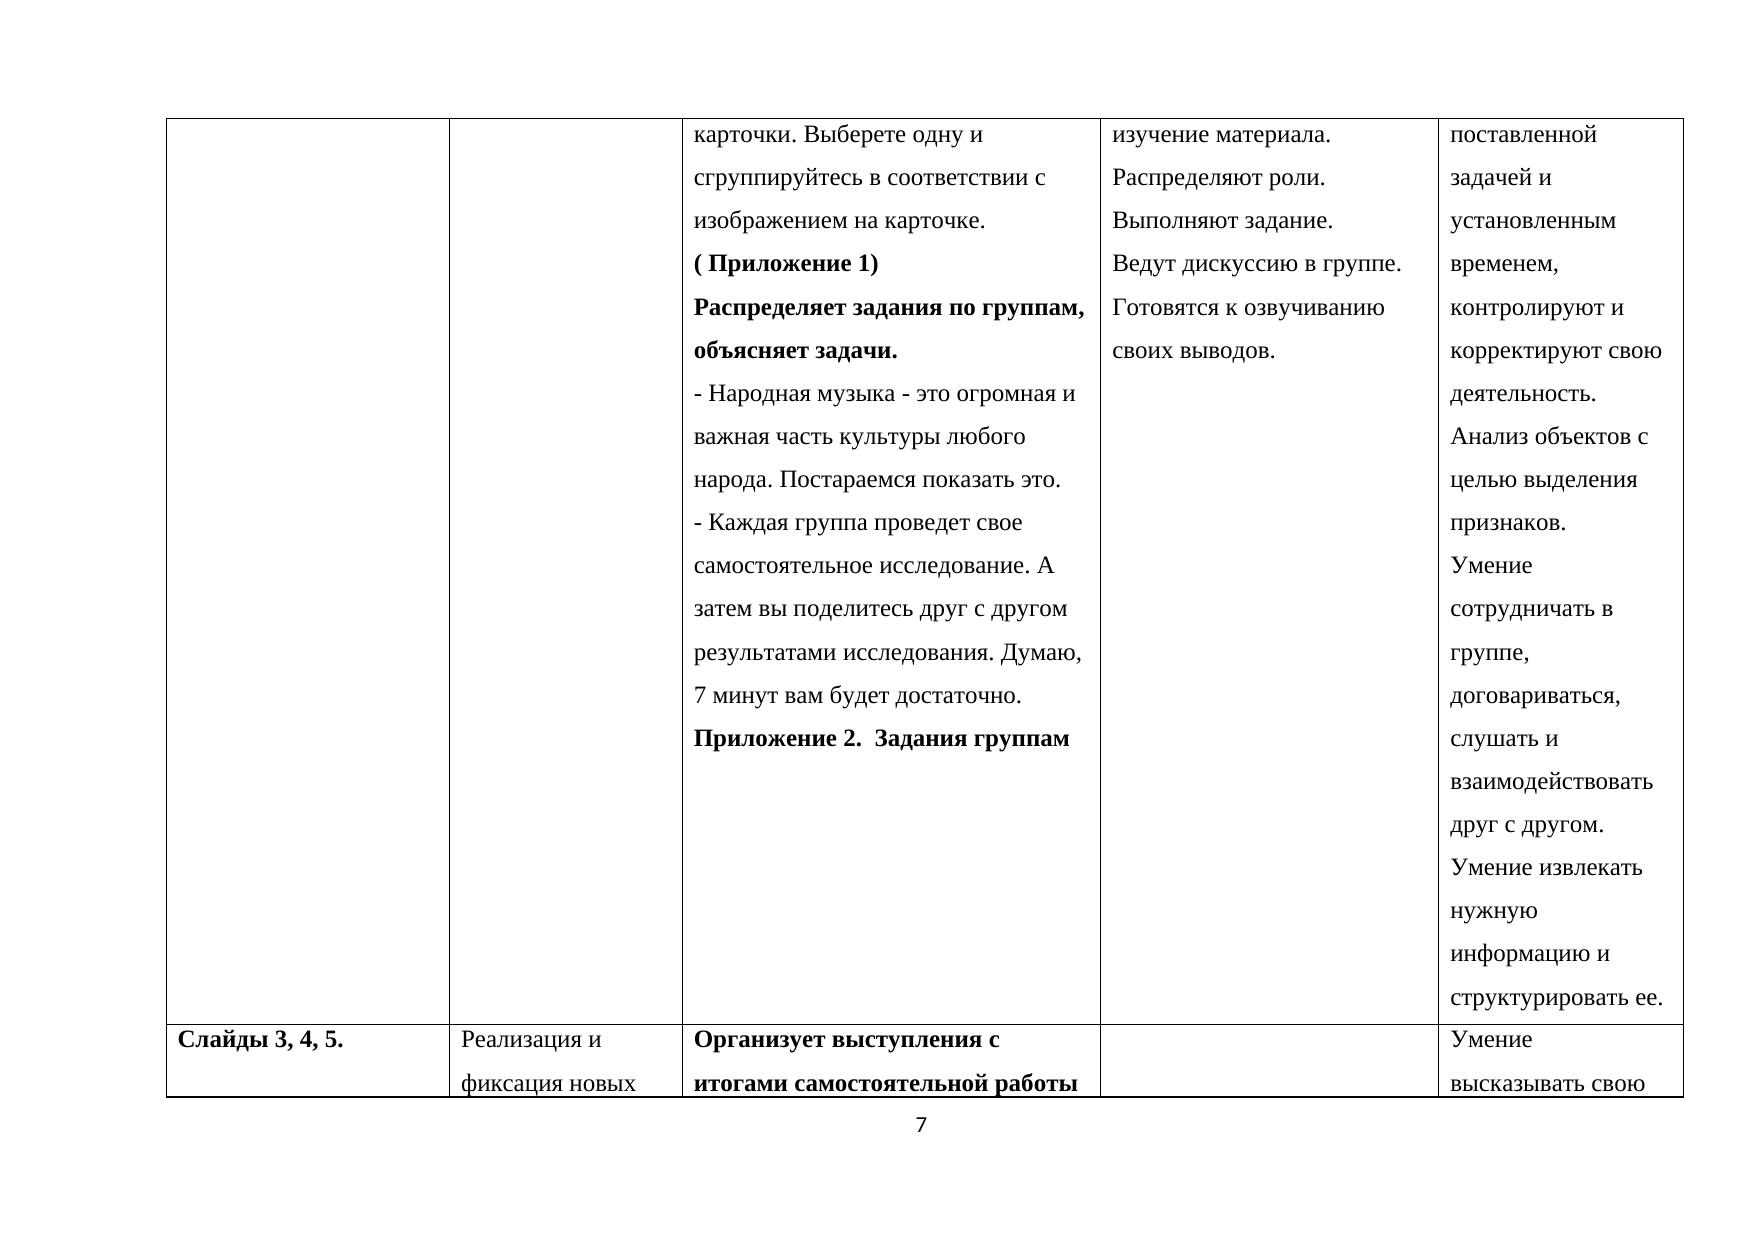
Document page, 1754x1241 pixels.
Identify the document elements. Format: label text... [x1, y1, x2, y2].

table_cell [1101, 119, 1438, 1023]
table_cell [683, 1025, 1100, 1096]
table_cell [167, 119, 449, 1023]
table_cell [1101, 1025, 1438, 1096]
table_cell [450, 119, 682, 1023]
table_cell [1439, 1025, 1683, 1096]
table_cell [1439, 119, 1683, 1023]
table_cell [450, 1025, 682, 1096]
table_cell Слайды 3, 4, 5. [167, 1025, 449, 1096]
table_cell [683, 119, 1100, 1023]
